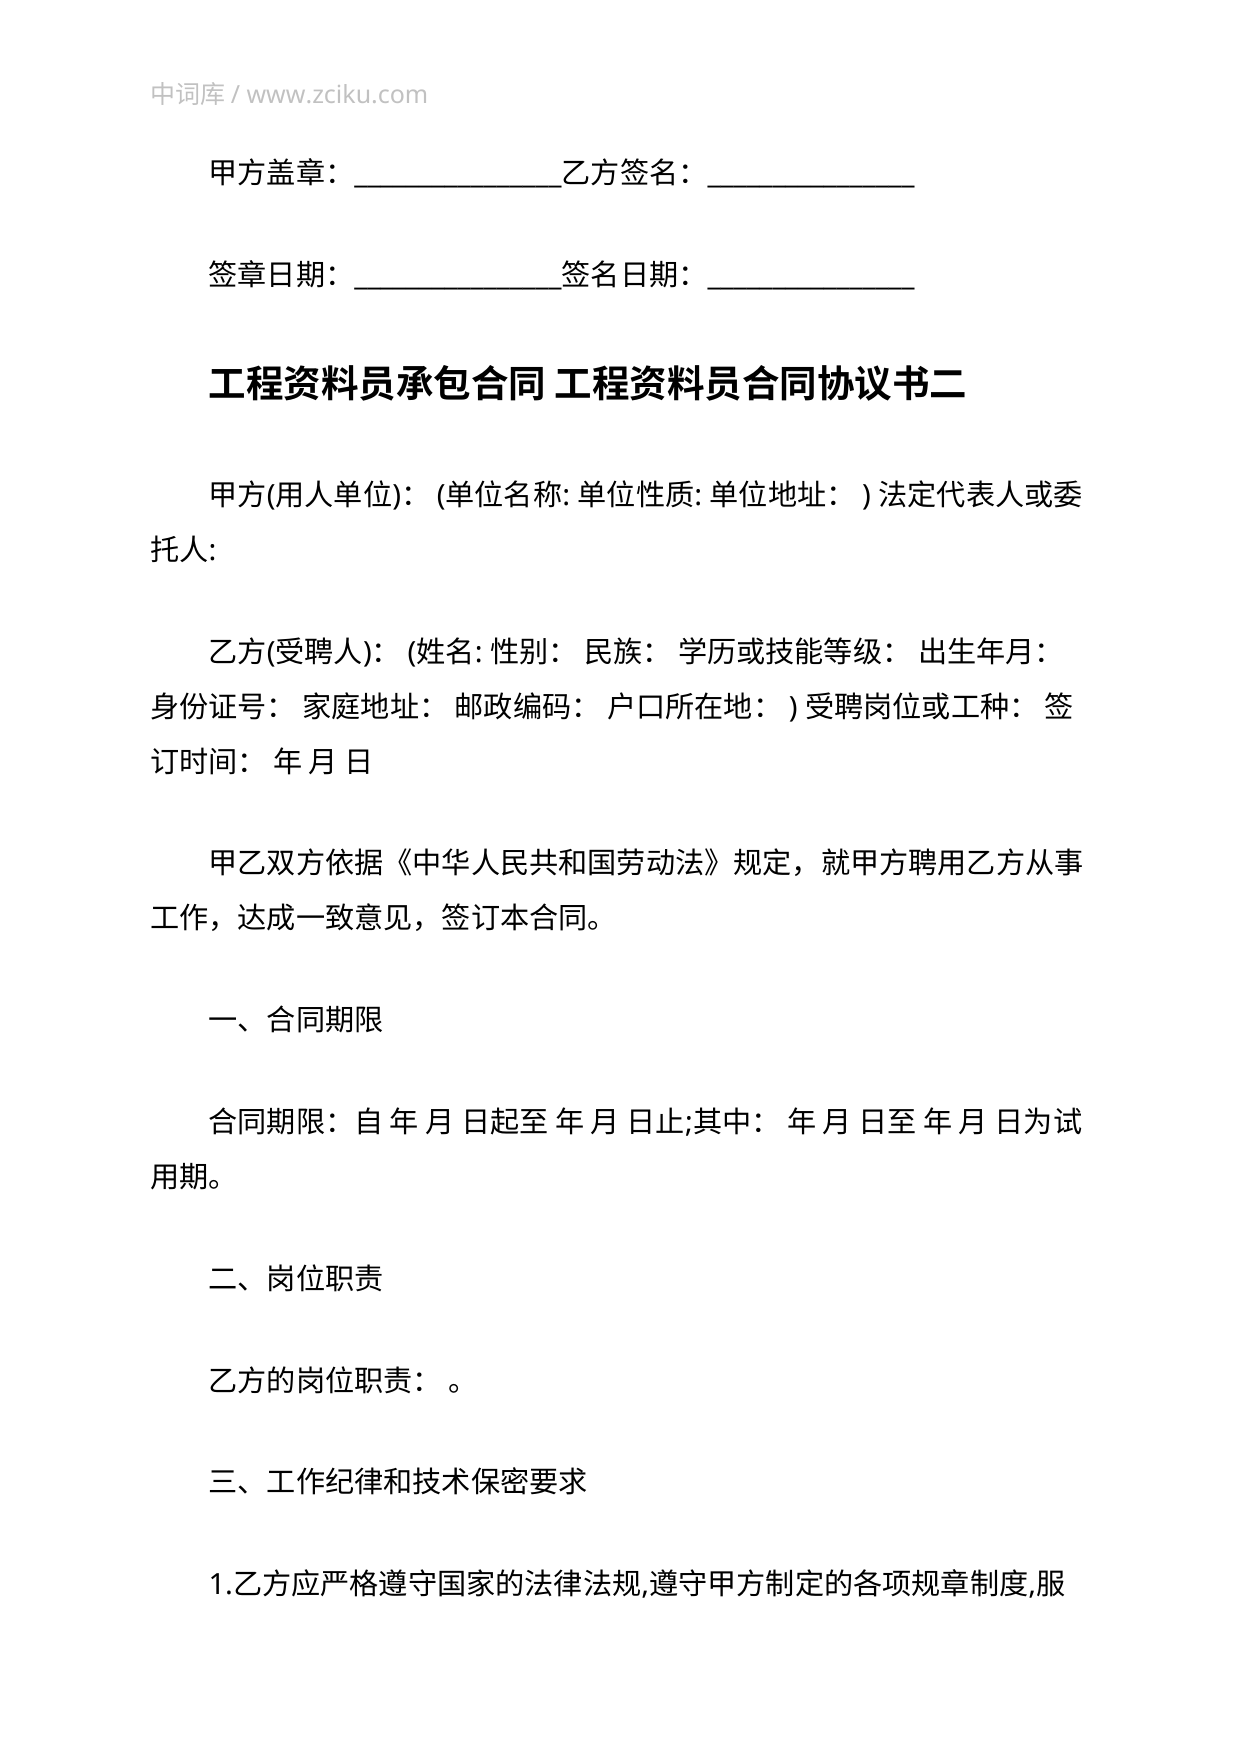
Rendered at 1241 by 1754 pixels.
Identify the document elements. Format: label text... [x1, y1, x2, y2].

text 乙方的岗位职责： 。 [150, 1357, 1090, 1399]
text 乙方(受聘人)： (姓名: 性别： 民族： 学历或技能等级： 出生年月： 身份证号： 家庭地址： 邮政编码： 户口所在地： ) 受聘岗位或工种： 签订时间： 年 月 日 [150, 628, 1090, 781]
text 二、岗位职责 [150, 1255, 1090, 1298]
text 工程资料员承包合同 工程资料员合同协议书二 [150, 354, 1090, 408]
text 合同期限：自 年 月 日起至 年 月 日止;其中： 年 月 日至 年 月 日为试用期。 [150, 1098, 1090, 1196]
text 签章日期：________________签名日期：________________ [150, 252, 1090, 294]
text 甲方(用人单位)： (单位名称: 单位性质: 单位地址： ) 法定代表人或委托人: [150, 471, 1090, 569]
text 甲方盖章：________________乙方签名：________________ [150, 150, 1090, 192]
text 甲乙双方依据《中华人民共和国劳动法》规定，就甲方聘用乙方从事 工作，达成一致意见，签订本合同。 [150, 840, 1090, 937]
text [150, 1561, 1090, 1603]
text 一、合同期限 [150, 997, 1090, 1039]
text 三、工作纪律和技术保密要求 [150, 1459, 1090, 1501]
